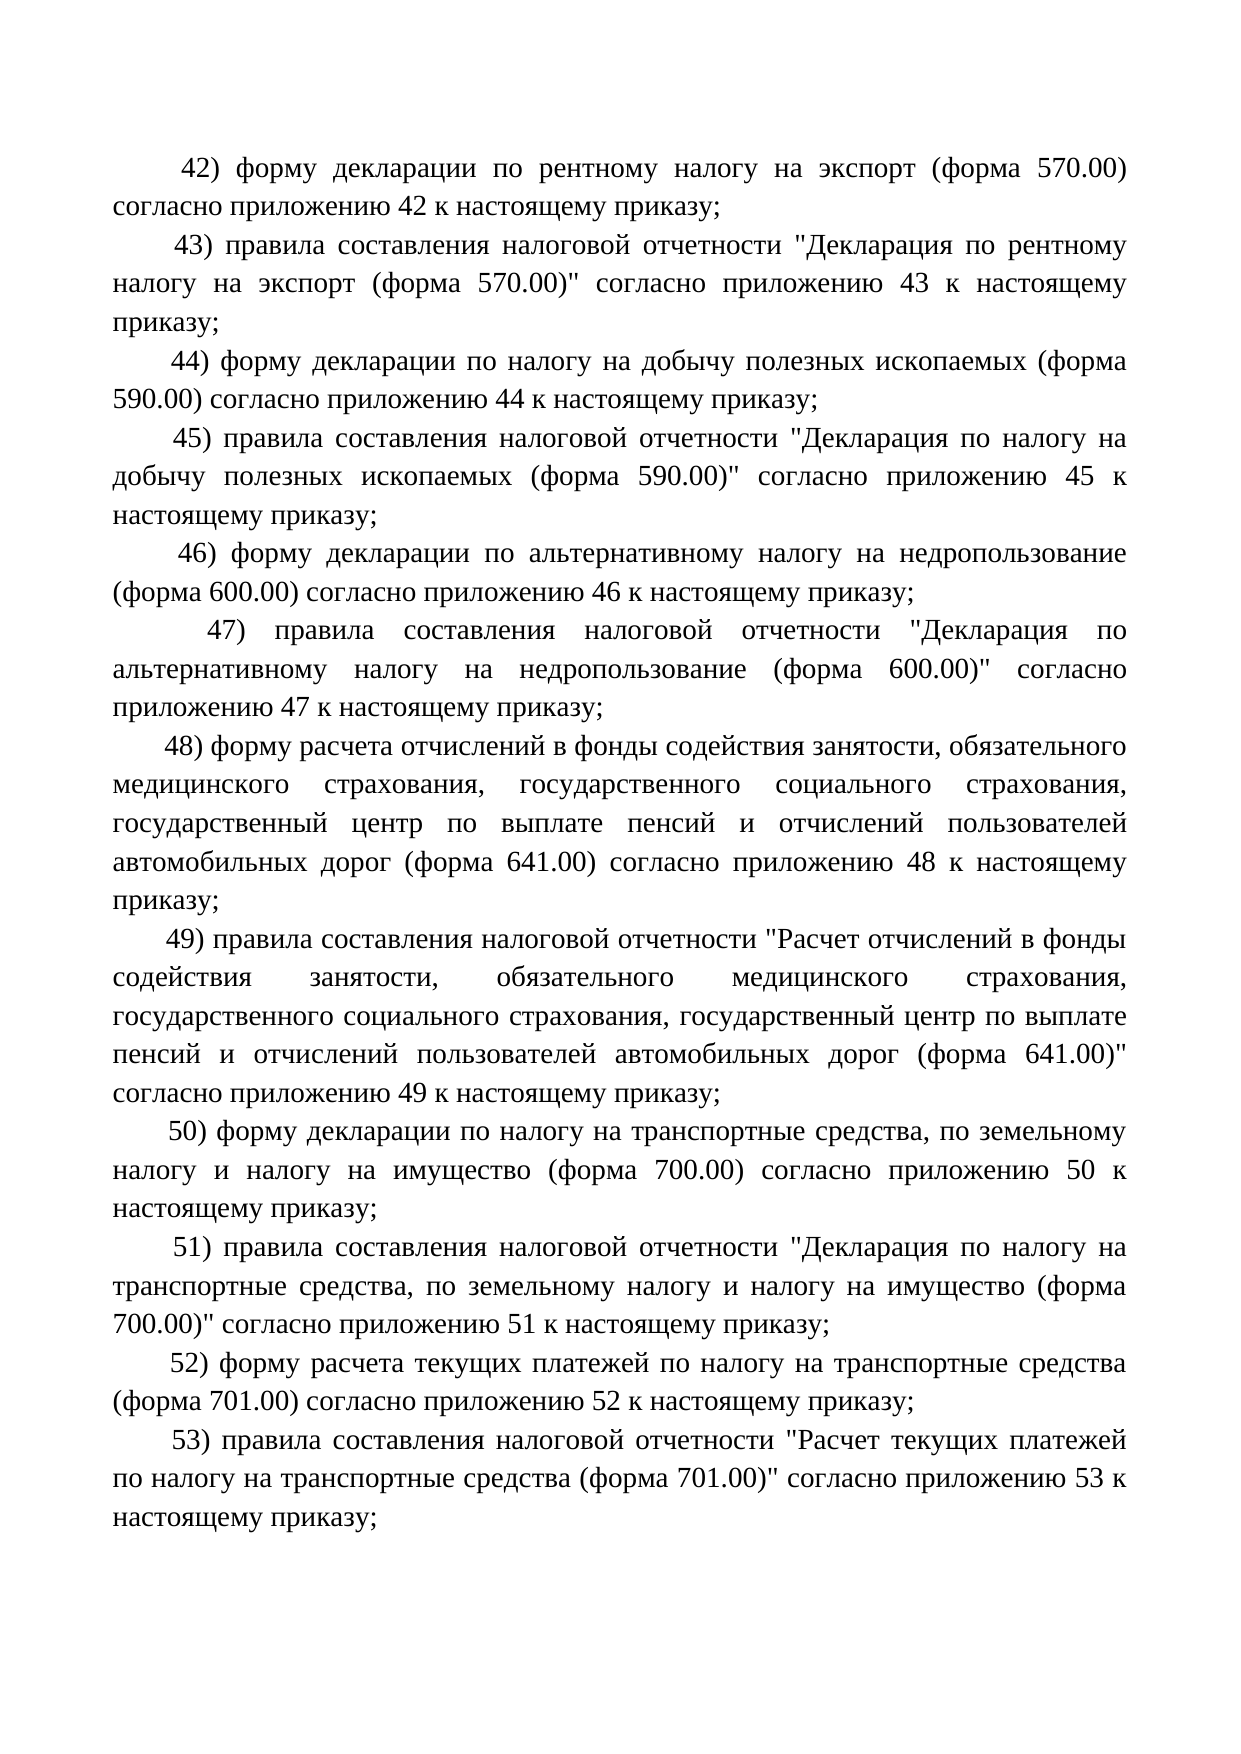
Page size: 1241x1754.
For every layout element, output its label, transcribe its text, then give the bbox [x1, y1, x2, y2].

text 48) форму расчета отчислений в фонды содействия занятости, обязательного медицинского страхования, государственного социального страхования, государственный центр по выплате пенсий и отчислений пользователей автомобильных дорог (форма 641.00) согласно приложению 48 к настоящему приказу; [112, 728, 1128, 916]
text 52) форму расчета текущих платежей по налогу на транспортные средства (форма 701.00) согласно приложению 52 к настоящему приказу; [112, 1345, 1128, 1417]
text 44) форму декларации по налогу на добычу полезных ископаемых (форма 590.00) согласно приложению 44 к настоящему приказу; [112, 343, 1128, 415]
text 45) правила составления налоговой отчетности "Декларация по налогу на добычу полезных ископаемых (форма 590.00)" согласно приложению 45 к настоящему приказу; [112, 420, 1128, 530]
text 51) правила составления налоговой отчетности "Декларация по налогу на транспортные средства, по земельному налогу и налогу на имущество (форма 700.00)" согласно приложению 51 к настоящему приказу; [112, 1229, 1128, 1340]
text 46) форму декларации по альтернативному налогу на недропользование (форма 600.00) согласно приложению 46 к настоящему приказу; [112, 535, 1128, 607]
text 49) правила составления налоговой отчетности "Расчет отчислений в фонды содействия занятости, обязательного медицинского страхования, государственного социального страхования, государственный центр по выплате пенсий и отчислений пользователей автомобильных дорог (форма 641.00)" согласно приложению 49 к настоящему приказу; [112, 921, 1128, 1108]
text 53) правила составления налоговой отчетности "Расчет текущих платежей по налогу на транспортные средства (форма 701.00)" согласно приложению 53 к настоящему приказу; [112, 1422, 1128, 1532]
text 47) правила составления налоговой отчетности "Декларация по альтернативному налогу на недропользование (форма 600.00)" согласно приложению 47 к настоящему приказу; [112, 612, 1128, 723]
text 42) форму декларации по рентному налогу на экспорт (форма 570.00) согласно приложению 42 к настоящему приказу; [112, 150, 1128, 222]
text 50) форму декларации по налогу на транспортные средства, по земельному налогу и налогу на имущество (форма 700.00) согласно приложению 50 к настоящему приказу; [112, 1113, 1128, 1224]
text 43) правила составления налоговой отчетности "Декларация по рентному налогу на экспорт (форма 570.00)" согласно приложению 43 к настоящему приказу; [112, 227, 1128, 338]
